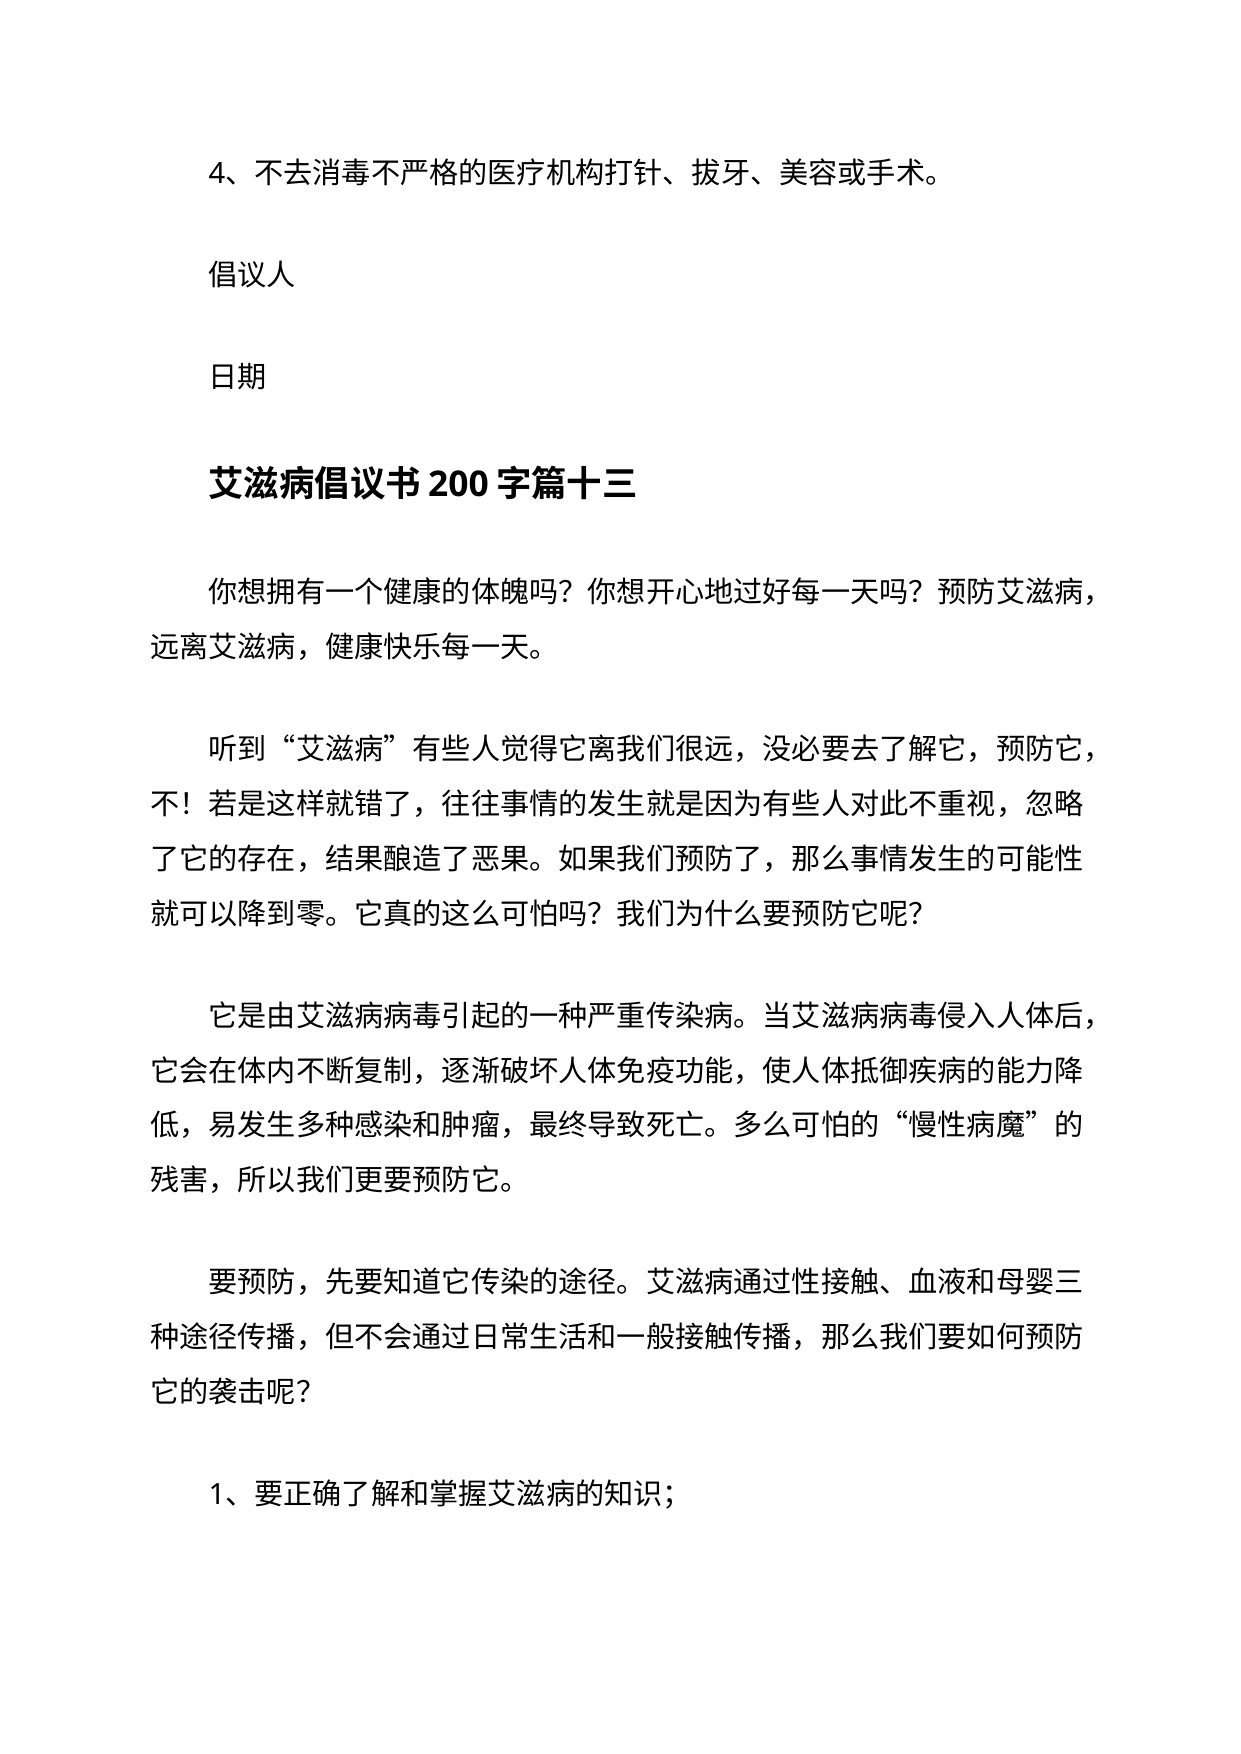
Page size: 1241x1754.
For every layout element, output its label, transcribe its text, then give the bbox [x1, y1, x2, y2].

text 4、不去消毒不严格的医疗机构打针、拔牙、美容或手术。 [150, 150, 1090, 192]
text 日期 [150, 354, 1090, 396]
text 艾滋病倡议书200字篇十三 [150, 456, 1090, 507]
text 它是由艾滋病病毒引起的一种严重传染病。当艾滋病病毒侵入人体后，它会在体内不断复制，逐渐破坏人体免疫功能，使人体抵御疾病的能力降低，易发生多种感染和肿瘤，最终导致死亡。多么可怕的“慢性病魔”的残害，所以我们更要预防它。 [150, 992, 1090, 1199]
text 要预防，先要知道它传染的途径。艾滋病通过性接触、血液和母婴三种途径传播，但不会通过日常生活和一般接触传播，那么我们要如何预防它的袭击呢？ [150, 1259, 1090, 1411]
text 倡议人 [150, 252, 1090, 294]
text 听到“艾滋病”有些人觉得它离我们很远，没必要去了解它，预防它，不！若是这样就错了，往往事情的发生就是因为有些人对此不重视，忽略了它的存在，结果酿造了恶果。如果我们预防了，那么事情发生的可能性就可以降到零。它真的这么可怕吗？我们为什么要预防它呢？ [150, 726, 1090, 933]
text 你想拥有一个健康的体魄吗？你想开心地过好每一天吗？预防艾滋病，远离艾滋病，健康快乐每一天。 [150, 569, 1090, 666]
text 1、要正确了解和掌握艾滋病的知识； [150, 1470, 1090, 1513]
